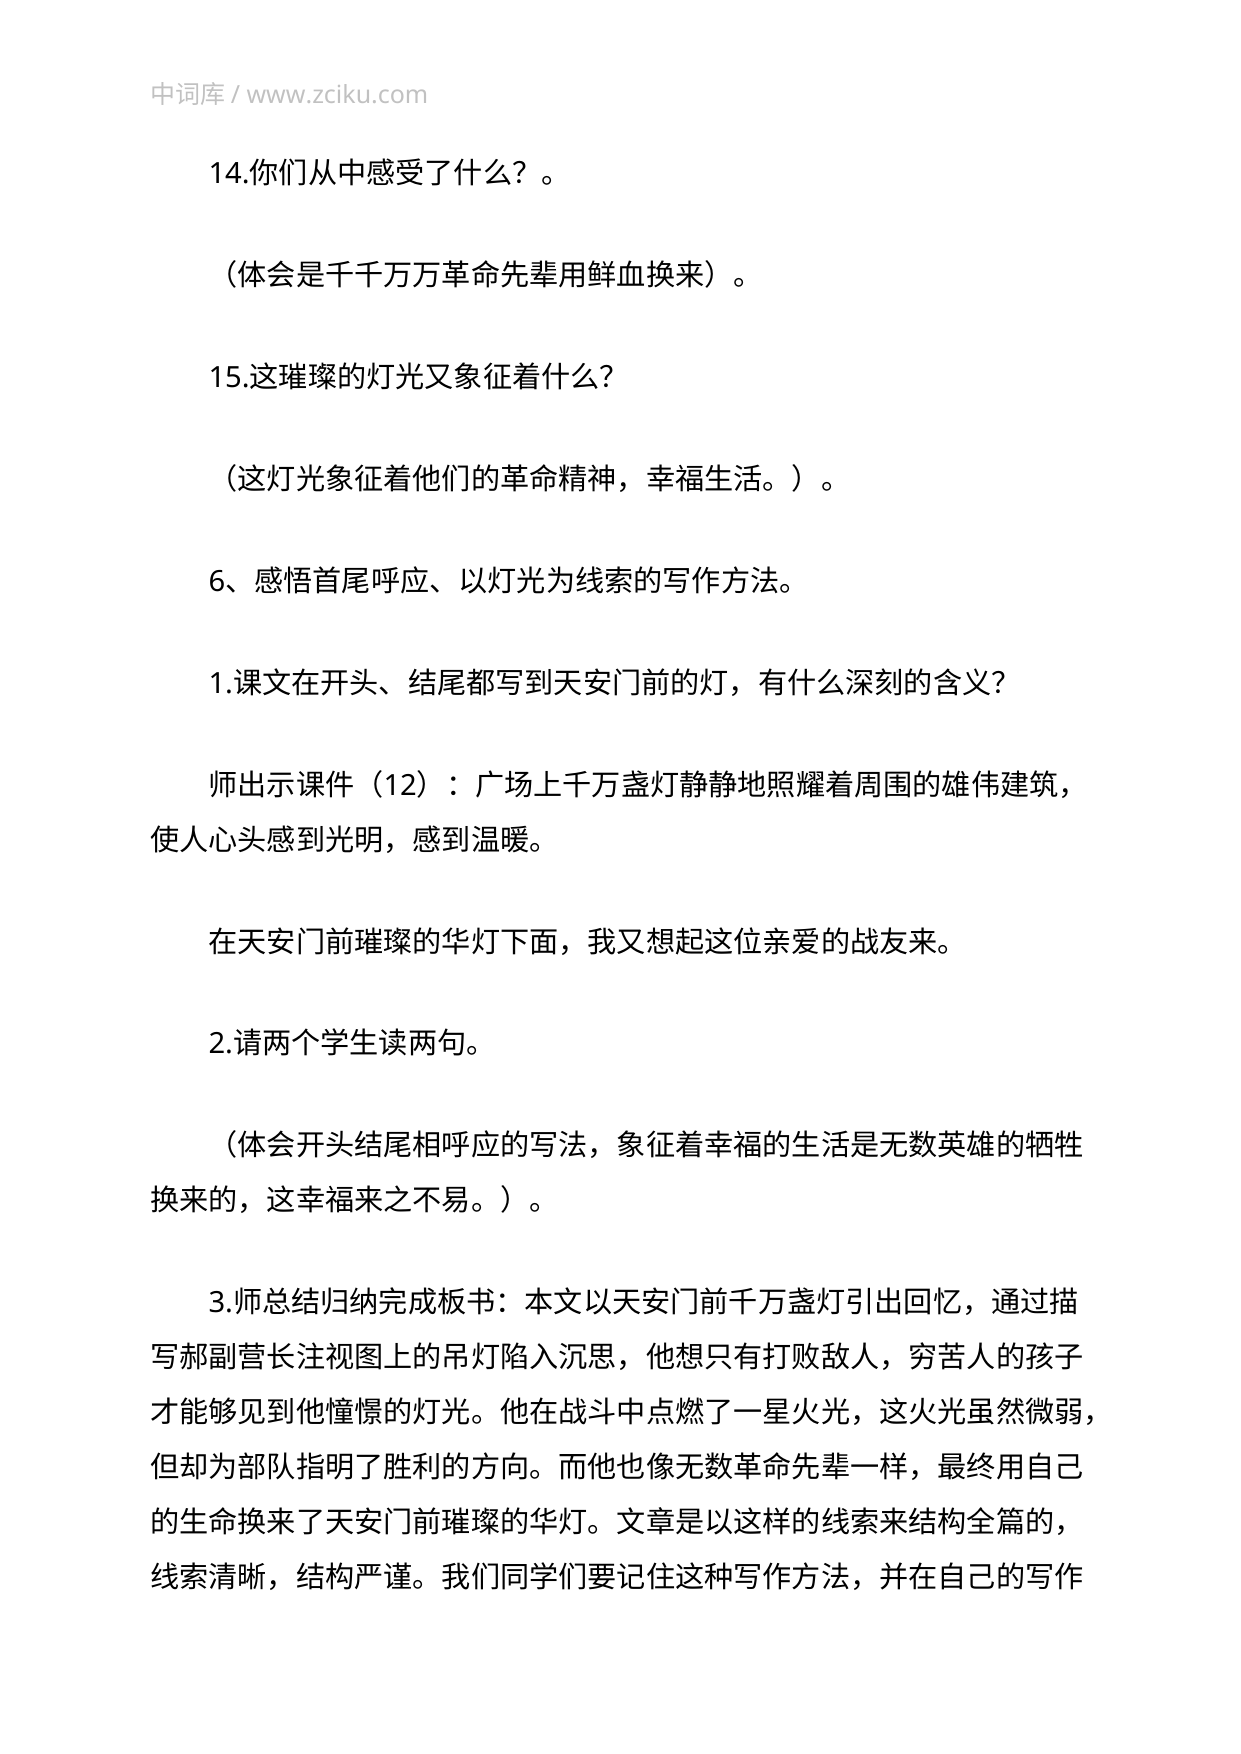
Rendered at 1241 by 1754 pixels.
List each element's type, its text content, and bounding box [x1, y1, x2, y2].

text 14.你们从中感受了什么？。 [150, 150, 1090, 192]
text （体会是千千万万革命先辈用鲜血换来）。 [150, 252, 1090, 294]
text 在天安门前璀璨的华灯下面，我又想起这位亲爱的战友来。 [150, 918, 1090, 961]
text 师出示课件（12）：广场上千万盏灯静静地照耀着周围的雄伟建筑，使人心头感到光明，感到温暖。 [150, 761, 1090, 859]
text 15.这璀璨的灯光又象征着什么？ [150, 354, 1090, 396]
text 2.请两个学生读两句。 [150, 1020, 1090, 1062]
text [150, 1279, 1090, 1596]
text 1.课文在开头、结尾都写到天安门前的灯，有什么深刻的含义？ [150, 659, 1090, 702]
text （这灯光象征着他们的革命精神，幸福生活。）。 [150, 456, 1090, 498]
text （体会开头结尾相呼应的写法，象征着幸福的生活是无数英雄的牺牲换来的，这幸福来之不易。）。 [150, 1122, 1090, 1219]
text 6、感悟首尾呼应、以灯光为线索的写作方法。 [150, 557, 1090, 600]
